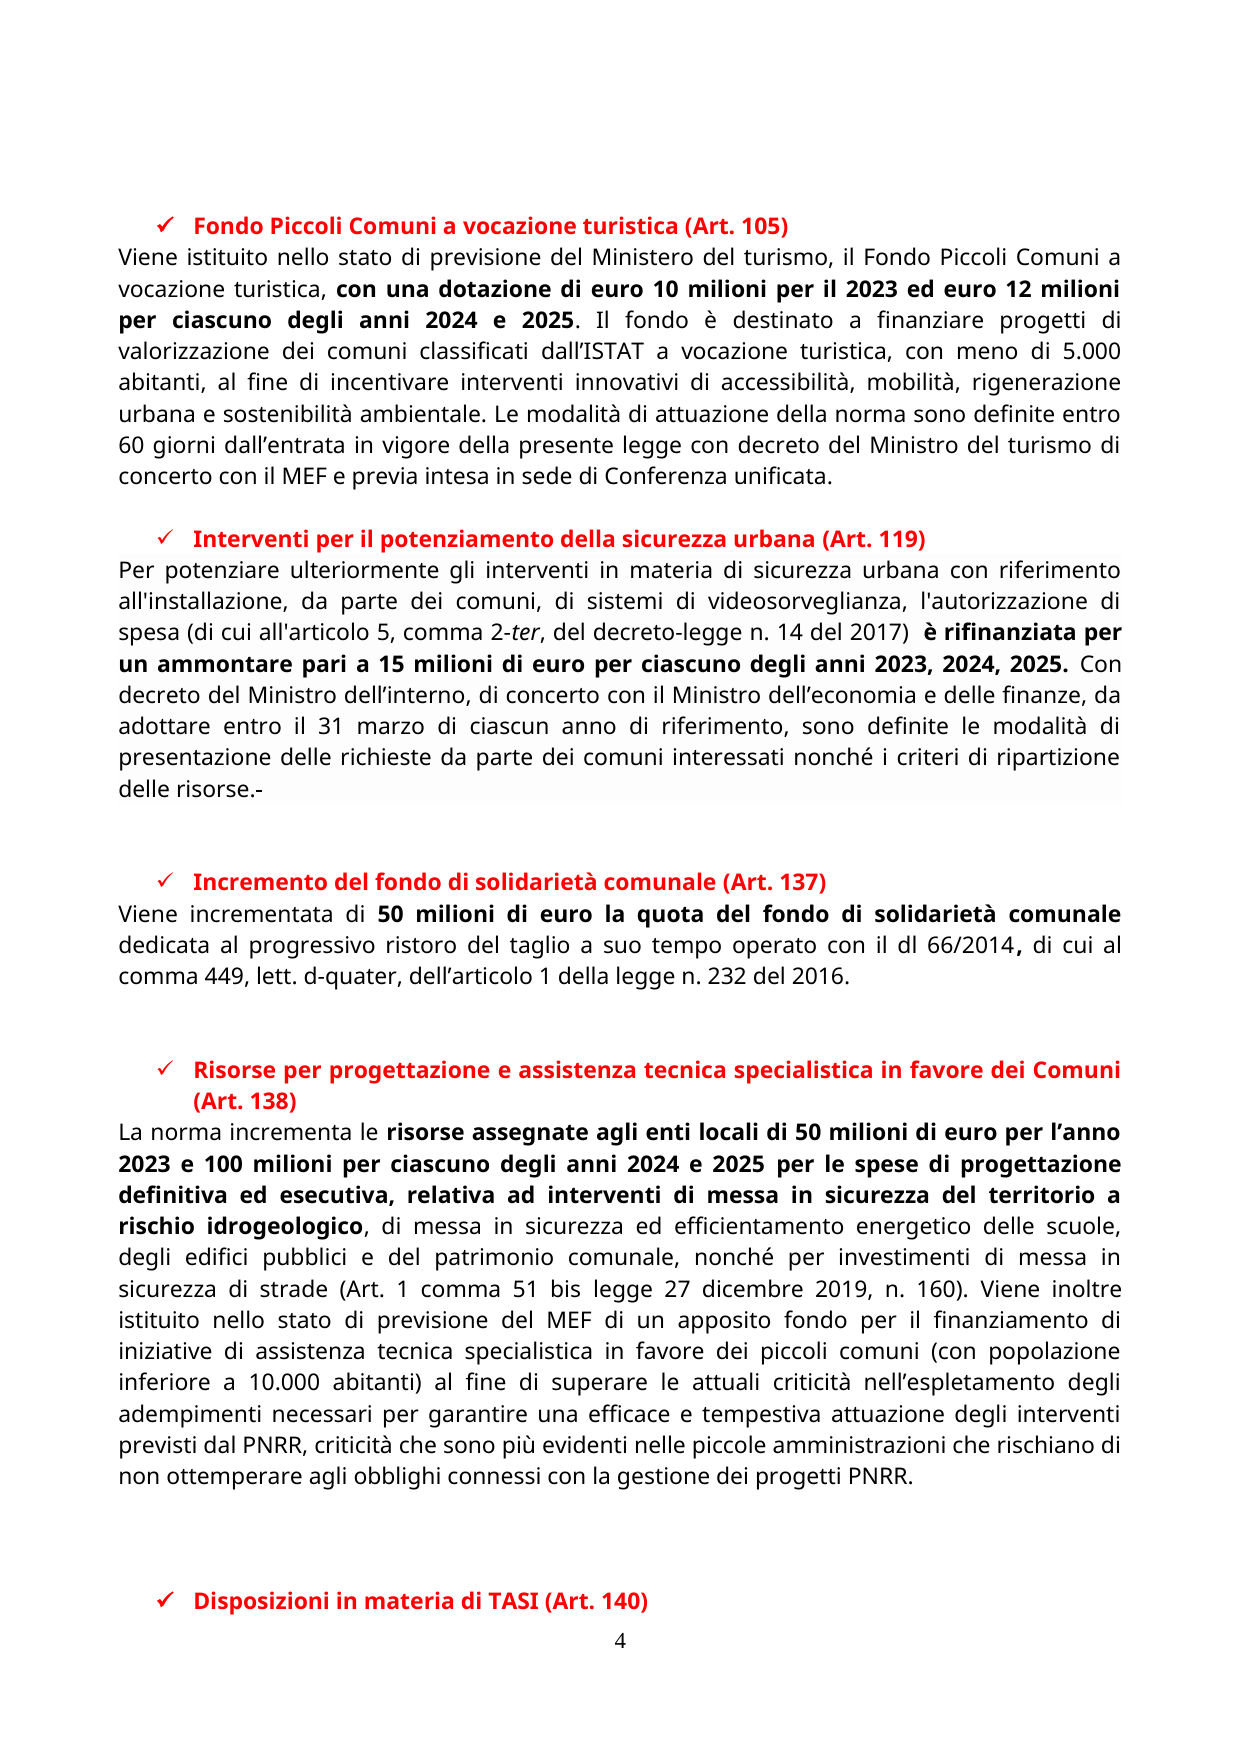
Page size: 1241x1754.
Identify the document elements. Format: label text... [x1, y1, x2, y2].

subtitle Interventi per il potenziamento della sicurezza urbana (Art. 119) [156, 523, 1122, 554]
list Fondo Piccoli Comuni a vocazione turistica (Art. 105) [156, 210, 1122, 241]
subtitle Risorse per progettazione e assistenza tecnica specialistica in favore dei Comuni (Art. 138) [156, 1054, 1122, 1116]
text Per potenziare ulteriormente gli interventi in materia di sicurezza urbana con riferimento all'installazione, da parte dei comuni, di sistemi di videosorveglianza, l'autorizzazione di spesa (di cui all'articolo 5, comma 2-ter, del decreto-legge n. 14 del 2017) è rifinanziata per un ammontare pari a 15 milioni di euro per ciascuno degli anni 2023, 2024, 2025. Con decreto del Ministro dell’interno, di concerto con il Ministro dell’economia e delle finanze, da adottare entro il 31 marzo di ciascun anno di riferimento, sono definite le modalità di presentazione delle richieste da parte dei comuni interessati nonché i criteri di ripartizione delle risorse. [118, 554, 1122, 804]
subtitle Incremento del fondo di solidarietà comunale (Art. 137) [156, 866, 1122, 898]
text La norma incrementa le risorse assegnate agli enti locali di 50 milioni di euro per l’anno 2023 e 100 milioni per ciascuno degli anni 2024 e 2025 per le spese di progettazione definitiva ed esecutiva, relativa ad interventi di messa in sicurezza del territorio a rischio idrogeologico, di messa in sicurezza ed efficientamento energetico delle scuole, degli edifici pubblici e del patrimonio comunale, nonché per investimenti di messa in sicurezza di strade (Art. 1 comma 51 bis legge 27 dicembre 2019, n. 160). Viene inoltre istituito nello stato di previsione del MEF di un apposito fondo per il finanziamento di iniziative di assistenza tecnica specialistica in favore dei piccoli comuni (con popolazione inferiore a 10.000 abitanti) al fine di superare le attuali criticità nell’espletamento degli adempimenti necessari per garantire una efficace e tempestiva attuazione degli interventi previsti dal PNRR, criticità che sono più evidenti nelle piccole amministrazioni che rischiano di non ottemperare agli obblighi connessi con la gestione dei progetti PNRR. [118, 1116, 1122, 1491]
text Viene incrementata di 50 milioni di euro la quota del fondo di solidarietà comunale dedicata al progressivo ristoro del taglio a suo tempo operato con il dl 66/2014, di cui al comma 449, lett. d-quater, dell’articolo 1 della legge n. 232 del 2016. [118, 898, 1122, 991]
text Viene istituito nello stato di previsione del Ministero del turismo, il Fondo Piccoli Comuni a vocazione turistica, con una dotazione di euro 10 milioni per il 2023 ed euro 12 milioni per ciascuno degli anni 2024 e 2025. Il fondo è destinato a finanziare progetti di valorizzazione dei comuni classificati dall’ISTAT a vocazione turistica, con meno di 5.000 abitanti, al fine di incentivare interventi innovativi di accessibilità, mobilità, rigenerazione urbana e sostenibilità ambientale. Le modalità di attuazione della norma sono definite entro 60 giorni dall’entrata in vigore della presente legge con decreto del Ministro del turismo di concerto con il MEF e previa intesa in sede di Conferenza unificata. [118, 241, 1122, 491]
list Disposizioni in materia di TASI (Art. 140) [156, 1585, 1122, 1616]
